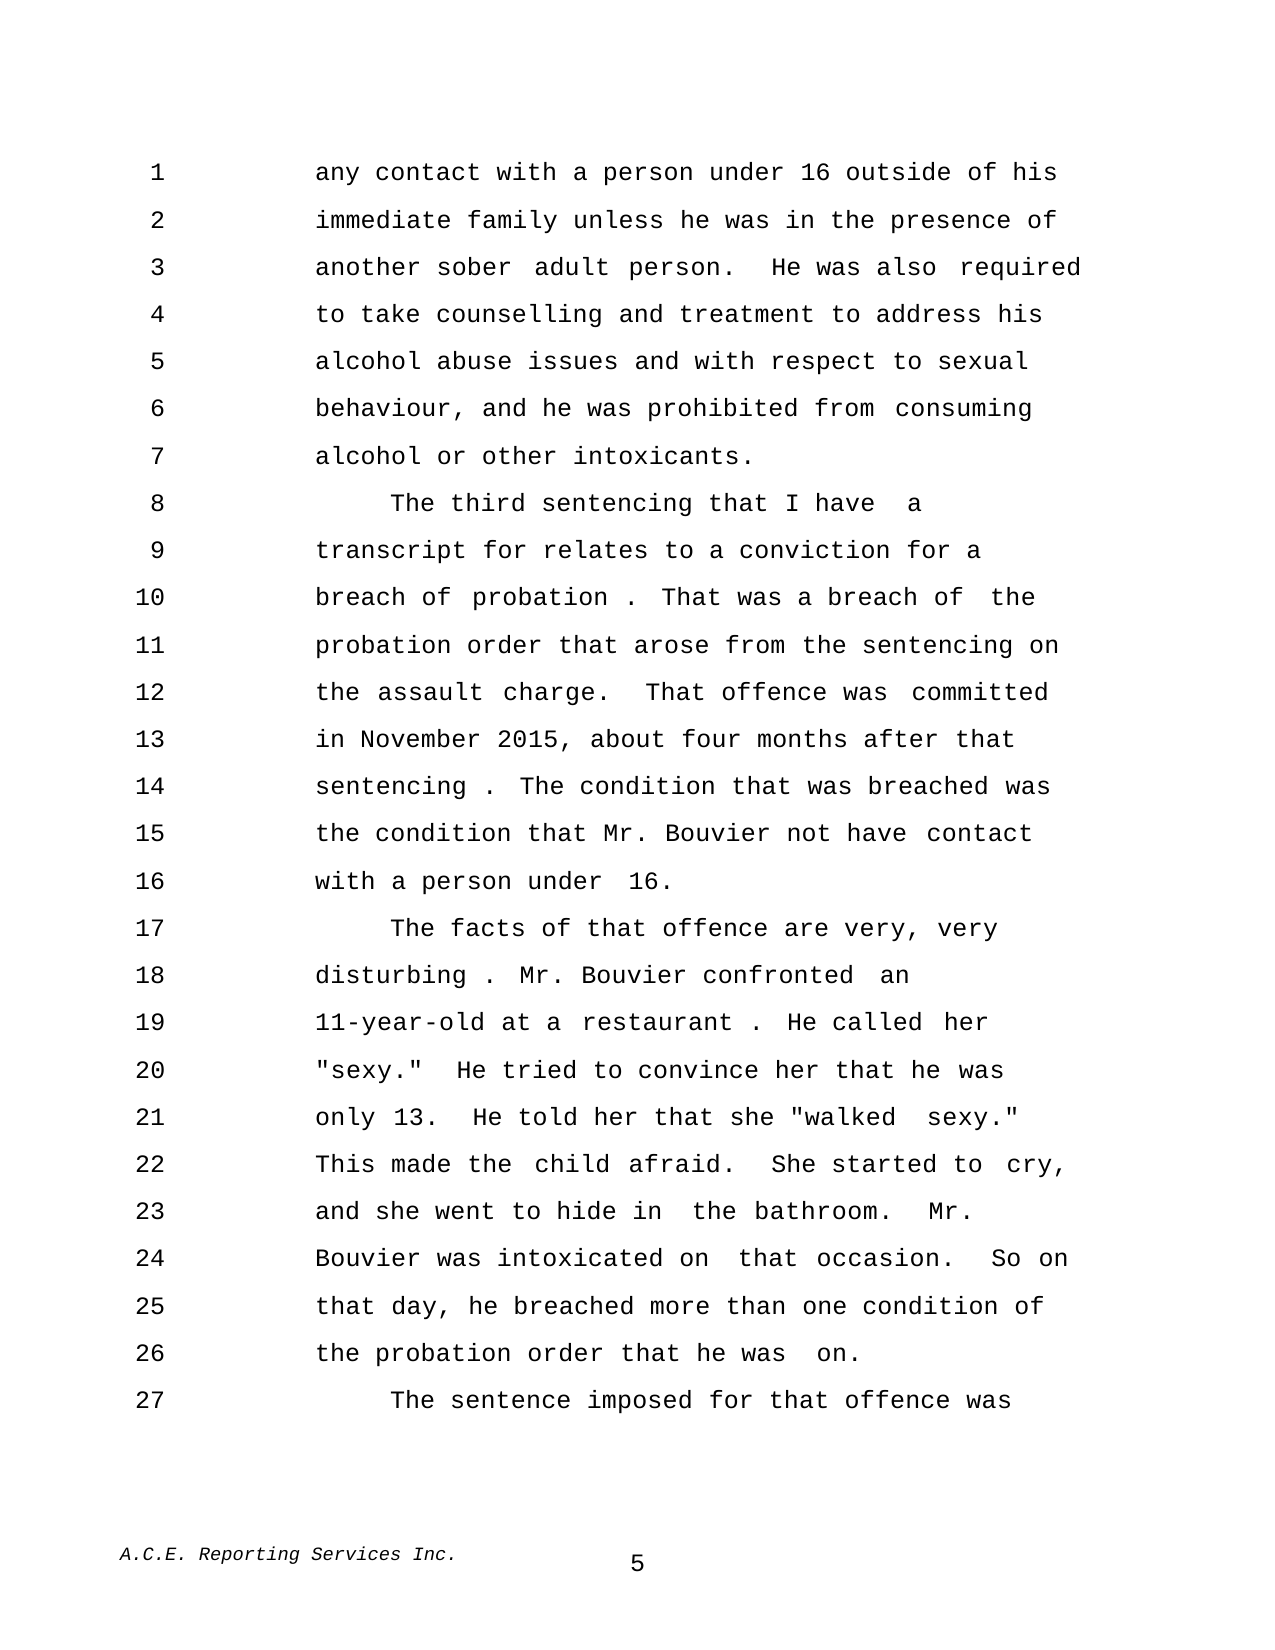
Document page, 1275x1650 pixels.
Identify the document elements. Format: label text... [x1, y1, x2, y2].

list disturbing . Mr. Bouvier confronted an [135, 963, 1187, 991]
list behaviour, and he was prohibited from consuming [150, 396, 1187, 424]
list the probation order that he was on. [135, 1341, 1187, 1369]
list alcohol abuse issues and with respect to sexual [150, 349, 1187, 377]
list The third sentencing that I have a [150, 491, 1187, 519]
list probation order that arose from the sentencing on [135, 632, 1187, 661]
list another sober adult person. He was also required [150, 254, 1187, 283]
list Bouvier was intoxicated on that occasion. So on [135, 1246, 1187, 1274]
list This made the child afraid. She started to cry, [135, 1152, 1187, 1180]
list The facts of that offence are very, very [135, 916, 1187, 944]
list and she went to hide in the bathroom. Mr. [135, 1199, 1187, 1227]
list any contact with a person under 16 outside of his [150, 160, 1187, 188]
list the assault charge. That offence was committed [135, 679, 1187, 708]
list The sentence imposed for that offence was [135, 1388, 1187, 1416]
list 11-year-old at a restaurant . He called her [135, 1010, 1187, 1038]
list "sexy." He tried to convince her that he was [135, 1057, 1187, 1086]
list the condition that Mr. Bouvier not have contact [135, 821, 1187, 849]
list only 13. He told her that she "walked sexy." [135, 1104, 1187, 1133]
list to take counselling and treatment to address his [150, 302, 1187, 330]
list alcohol or other intoxicants. [150, 443, 1187, 472]
list sentencing . The condition that was breached was [135, 774, 1187, 802]
list transcript for relates to a conviction for a [150, 538, 1187, 566]
list that day, he breached more than one condition of [135, 1293, 1187, 1322]
list breach of probation . That was a breach of the [135, 585, 1187, 613]
list in November 2015, about four months after that [135, 727, 1187, 755]
list with a person under 16. [135, 868, 1187, 897]
list immediate family unless he was in the presence of [150, 207, 1187, 236]
